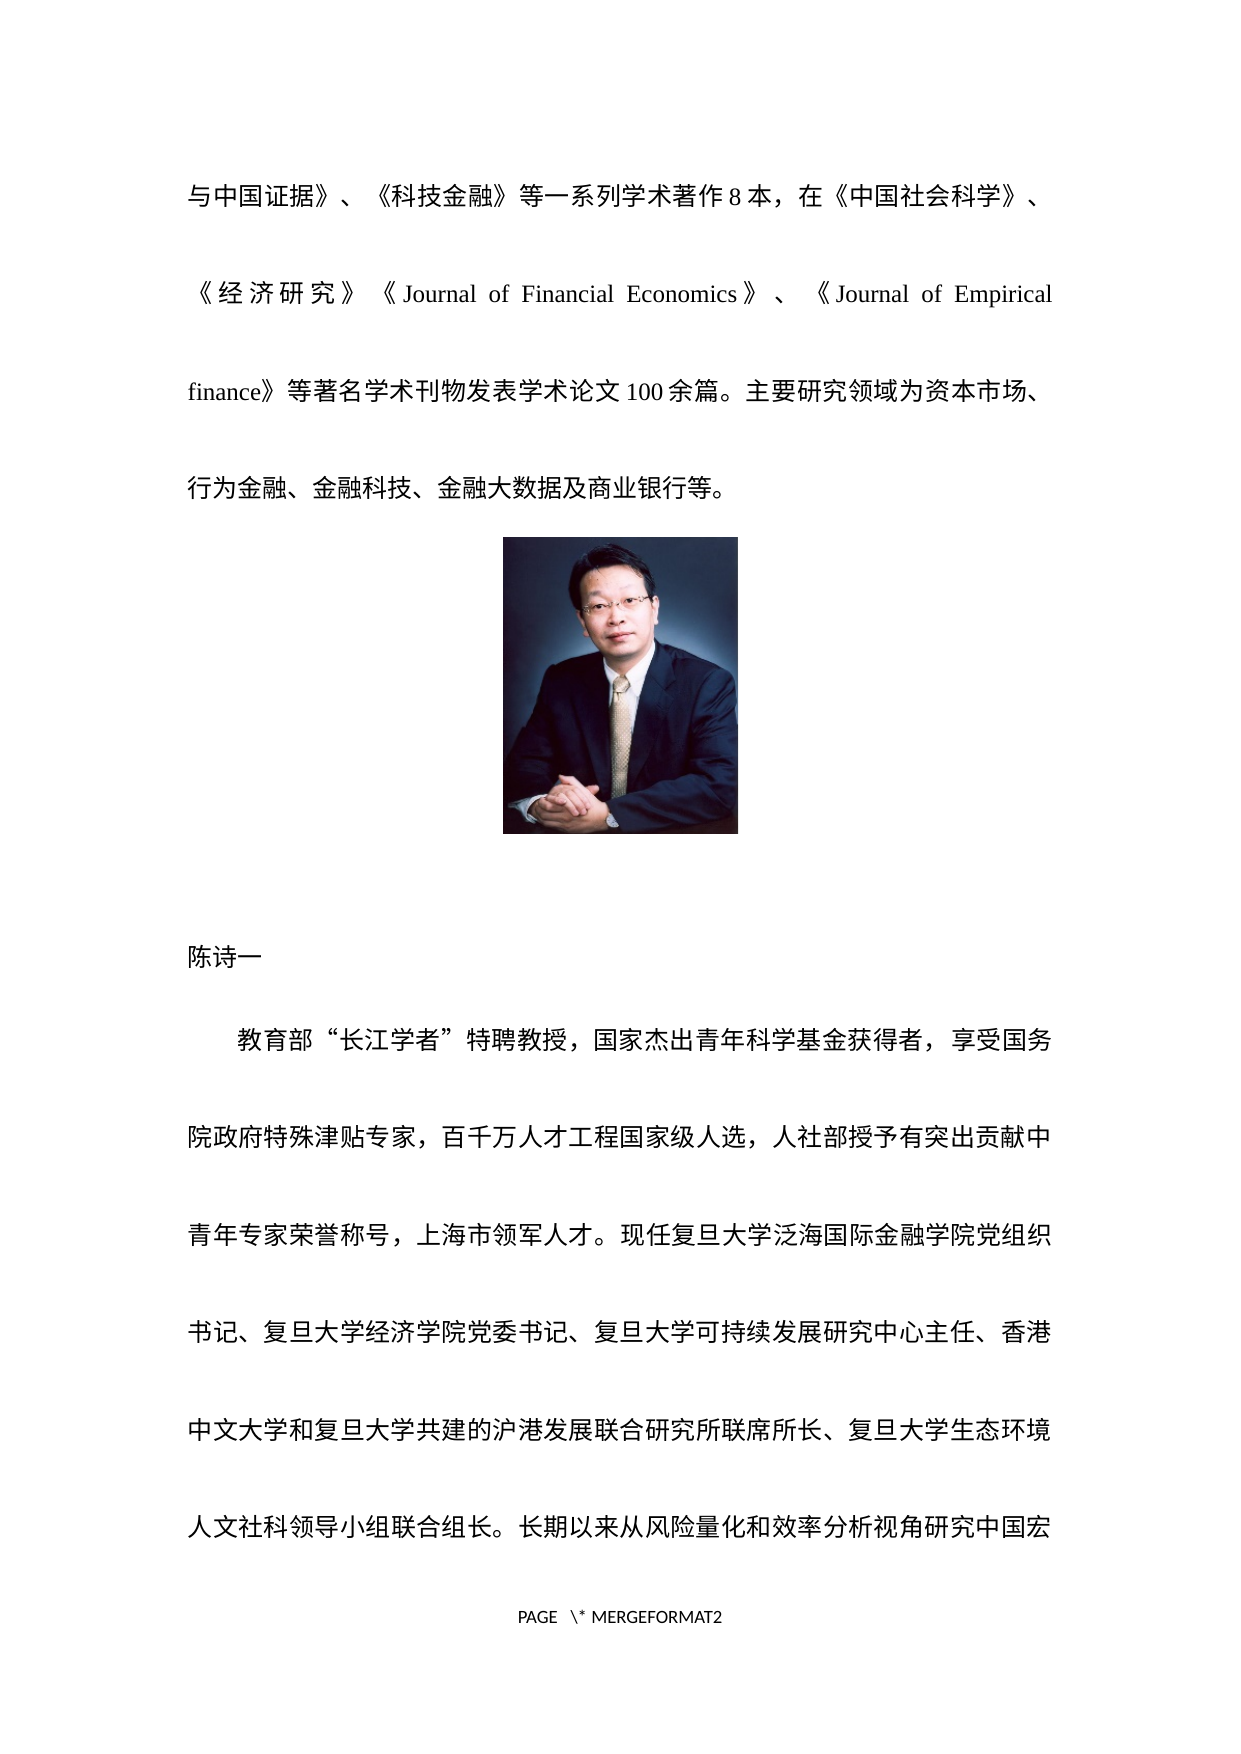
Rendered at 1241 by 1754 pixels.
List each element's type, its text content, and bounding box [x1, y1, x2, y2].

picture [503, 537, 739, 834]
text 陈诗一 [187, 923, 1053, 988]
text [187, 1006, 1053, 1558]
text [187, 162, 1053, 519]
